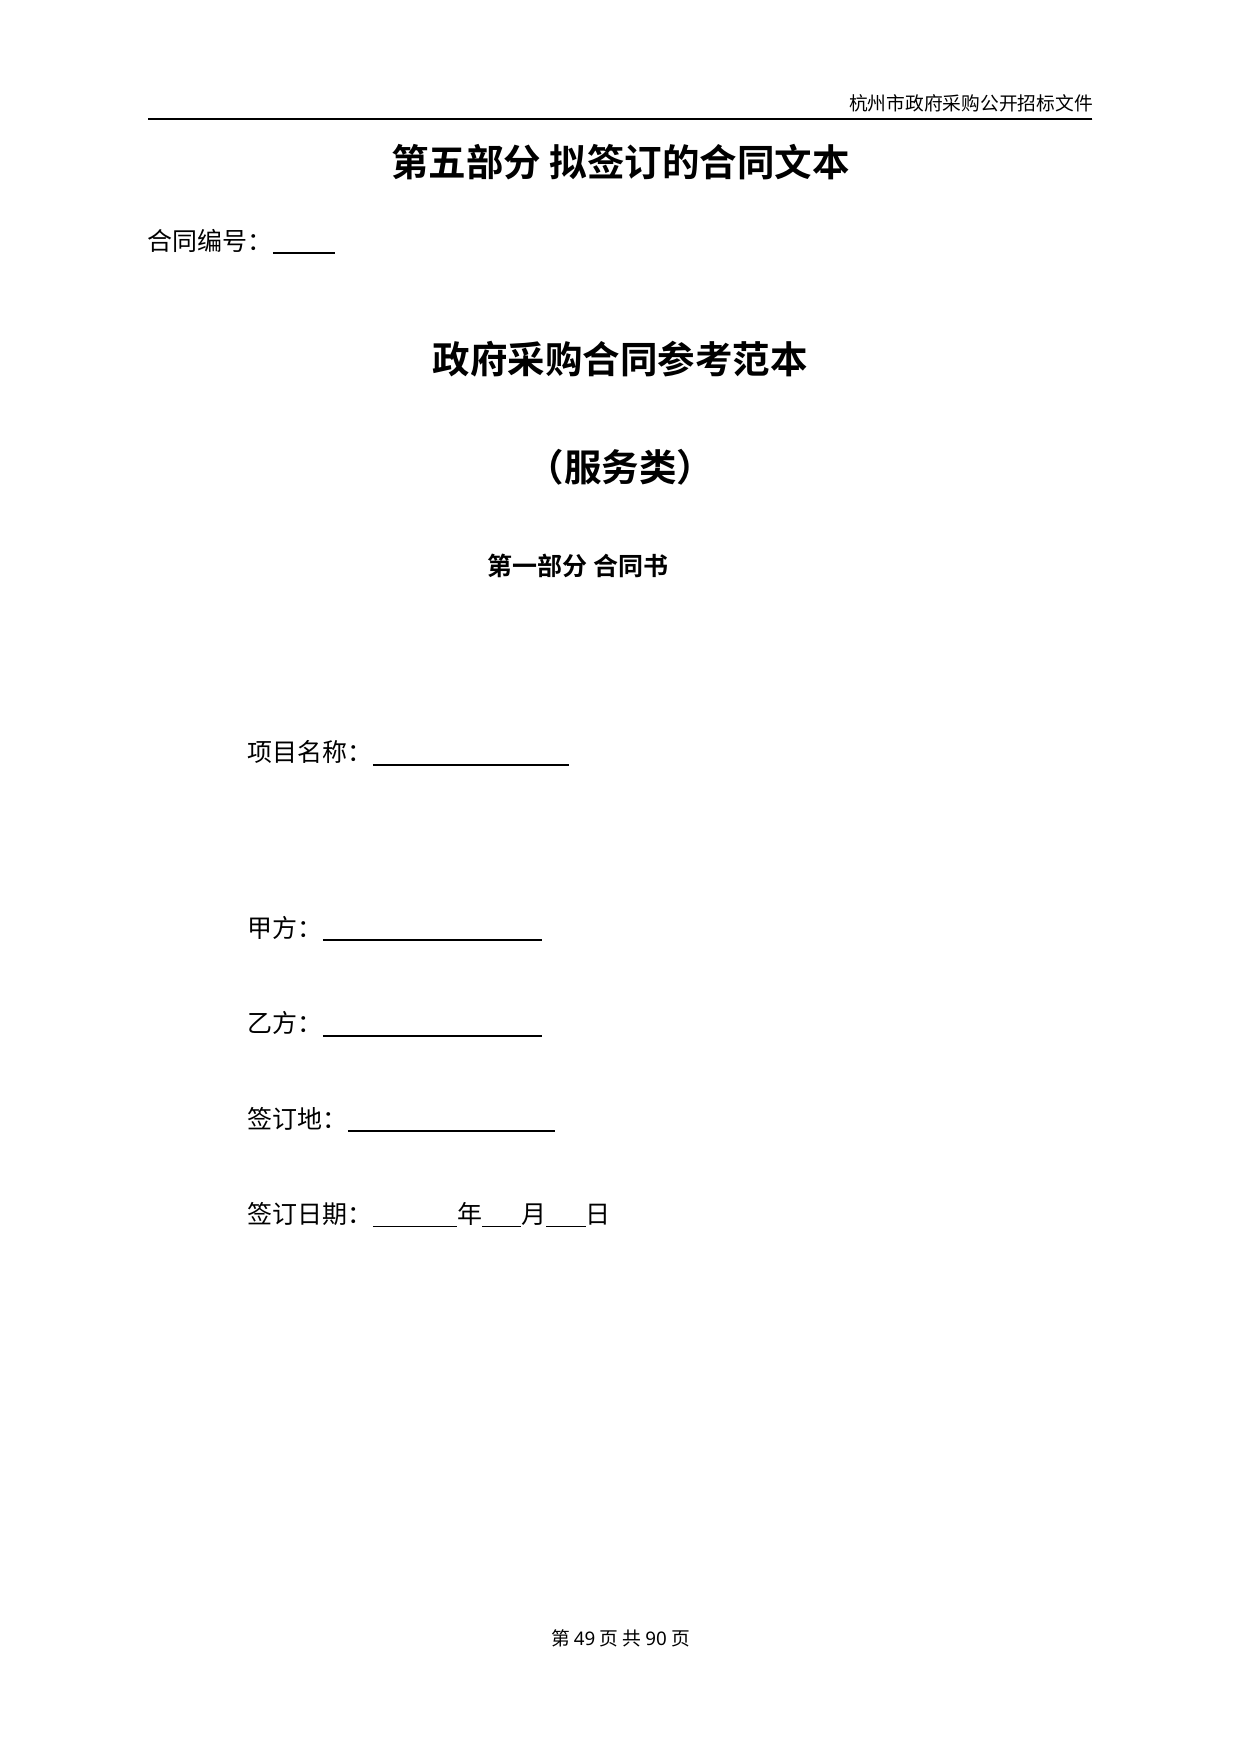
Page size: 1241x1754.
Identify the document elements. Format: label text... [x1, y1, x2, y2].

text 项目名称： [248, 733, 1092, 769]
text 乙方： [248, 1004, 1092, 1040]
text 第五部分 拟签订的合同文本 [148, 133, 1092, 187]
text 合同编号： [148, 221, 1092, 257]
text 政府采购合同参考范本 [148, 330, 1092, 384]
text （服务类） [148, 438, 1092, 493]
text 签订日期： 年 月 日 [148, 1194, 1092, 1231]
text 签订地： [148, 1099, 1092, 1135]
text 甲方： [248, 908, 1092, 945]
text 第一部分 合同书 [191, 547, 1092, 583]
